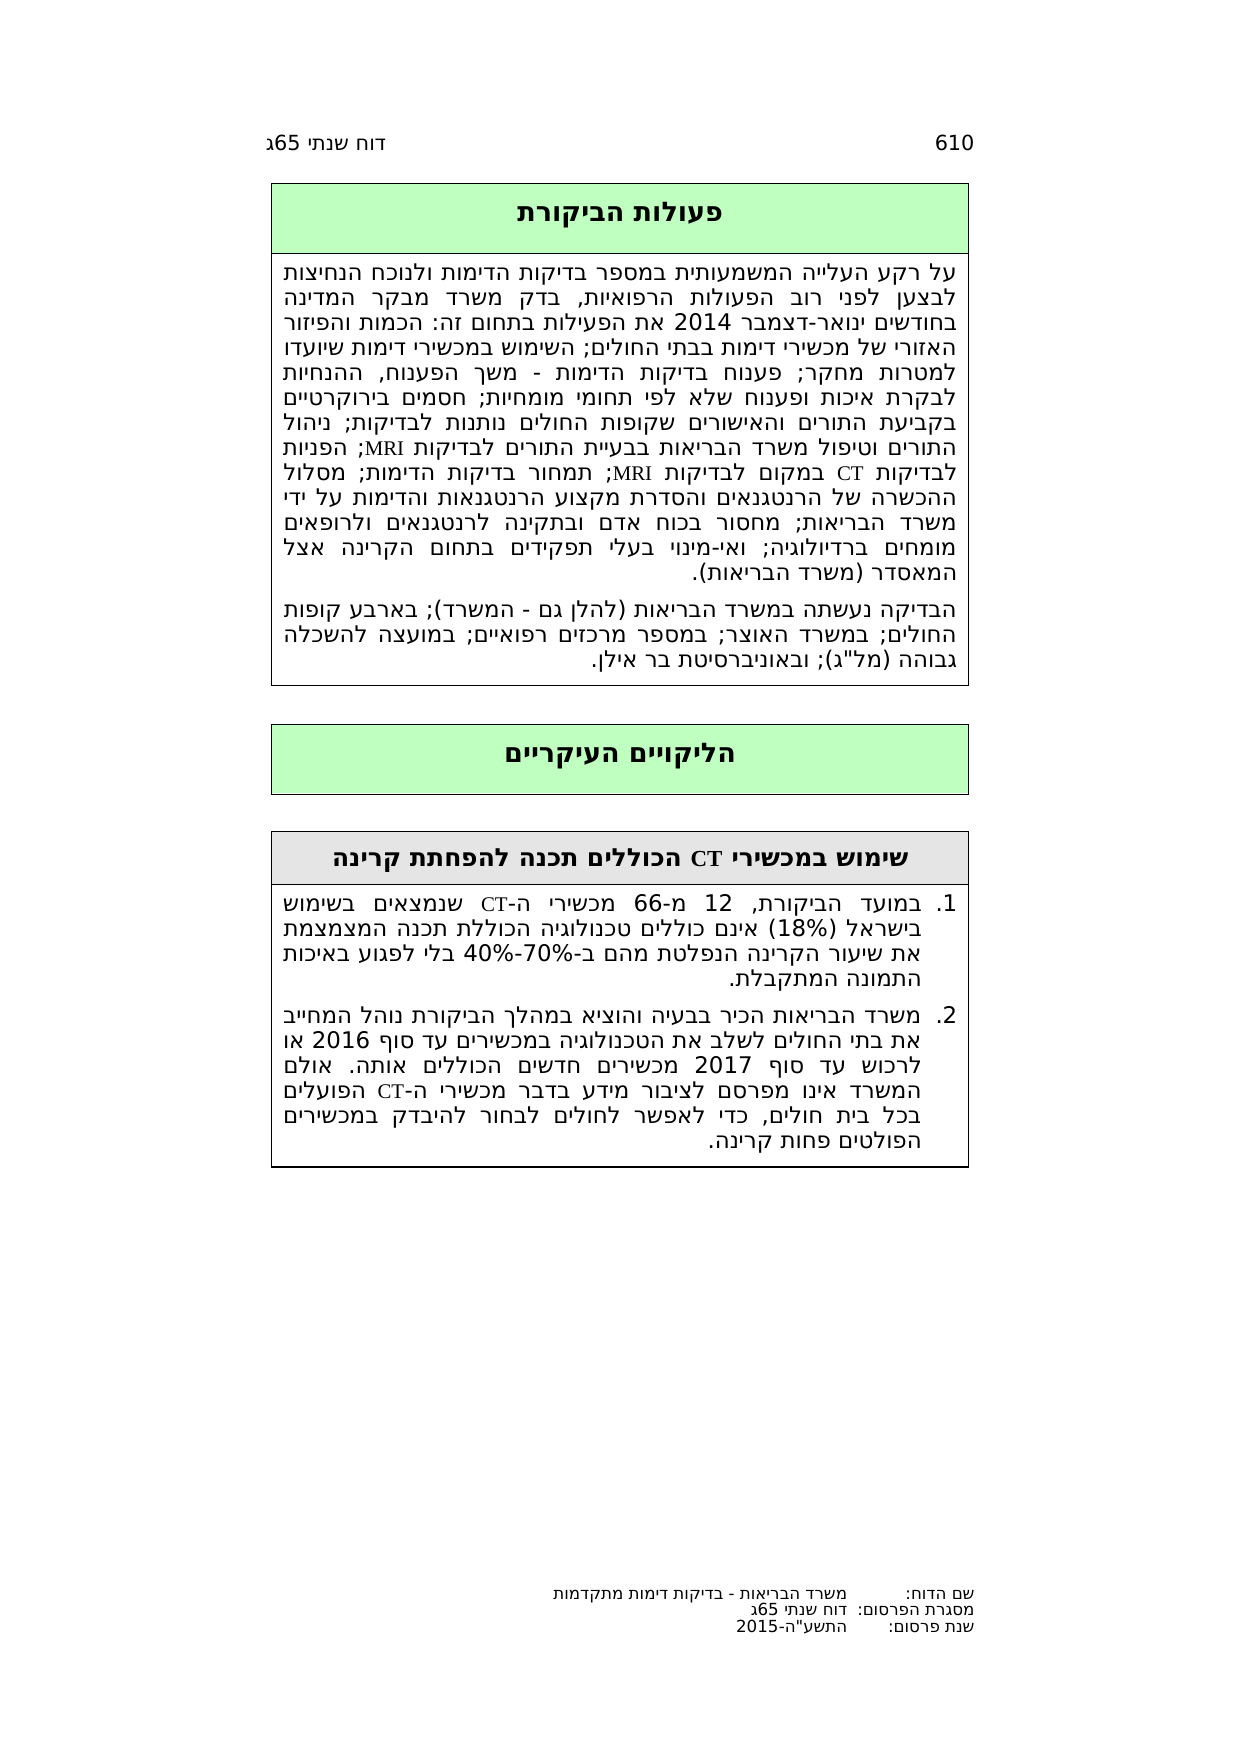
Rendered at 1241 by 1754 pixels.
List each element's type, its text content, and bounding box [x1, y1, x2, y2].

table_cell על רקע העלייה המשמעותית במספר בדיקות הדימות ולנוכח הנחיצות לבצען לפני רוב הפעולות הרפואיות, בדק משרד מבקר המדינה בחודשים ינואר-דצמבר 2014 את הפעילות בתחום זה: הכמות והפיזור האזורי של מכשירי דימות בבתי החולים; השימוש במכשירי דימות שיועדו למטרות מחקר; פענוח בדיקות הדימות - משך הפענוח, ההנחיות לבקרת איכות ופענוח שלא לפי תחומי מומחיות; חסמים בירוקרטיים בקביעת התורים והאישורים שקופות החולים נותנות לבדיקות; ניהול התורים וטיפול משרד הבריאות בבעיית התורים לבדיקות MRI; הפניות לבדיקות CT במקום לבדיקות MRI; תמחור בדיקות הדימות; מסלול ההכשרה של הרנטגנאים והסדרת מקצוע הרנטגנאות והדימות על ידי משרד הבריאות; מחסור בכוח אדם ובתקינה לרנטגנאים ולרופאים מומחים ברדיולוגיה; ואי-מינוי בעלי תפקידים בתחום הקרינה אצל המאסדר (משרד הבריאות). הבדיקה נעשתה במשרד הבריאות (להלן גם - המשרד); בארבע קופות החולים; במשרד האוצר; במספר מרכזים רפואיים; במועצה להשכלה גבוהה (מל"ג); ובאוניברסיטת בר אילן. [272, 254, 968, 685]
table_cell 1. במועד הביקורת, 12 מ-66 מכשירי ה-CT שנמצאים בשימוש בישראל (18%) אינם כוללים טכנולוגיה הכוללת תכנה המצמצמת את שיעור הקרינה הנפלטת מהם ב-70%-40% בלי לפגוע באיכות התמונה המתקבלת. 2. משרד הבריאות הכיר בבעיה והוציא במהלך הביקורת נוהל המחייב את בתי החולים לשלב את הטכנולוגיה במכשירים עד סוף 2016 או לרכוש עד סוף 2017 מכשירים חדשים הכוללים אותה. אולם המשרד אינו מפרסם לציבור מידע בדבר מכשירי ה-CT הפועלים בכל בית חולים, כדי לאפשר לחולים לבחור להיבדק במכשירים הפולטים פחות קרינה. [272, 885, 968, 1166]
table_header הליקויים העיקריים [272, 725, 968, 793]
table_header פעולות הביקורת [272, 184, 968, 253]
table_header שימוש במכשירי CT הכוללים תכנה להפחתת קרינה [272, 832, 968, 884]
